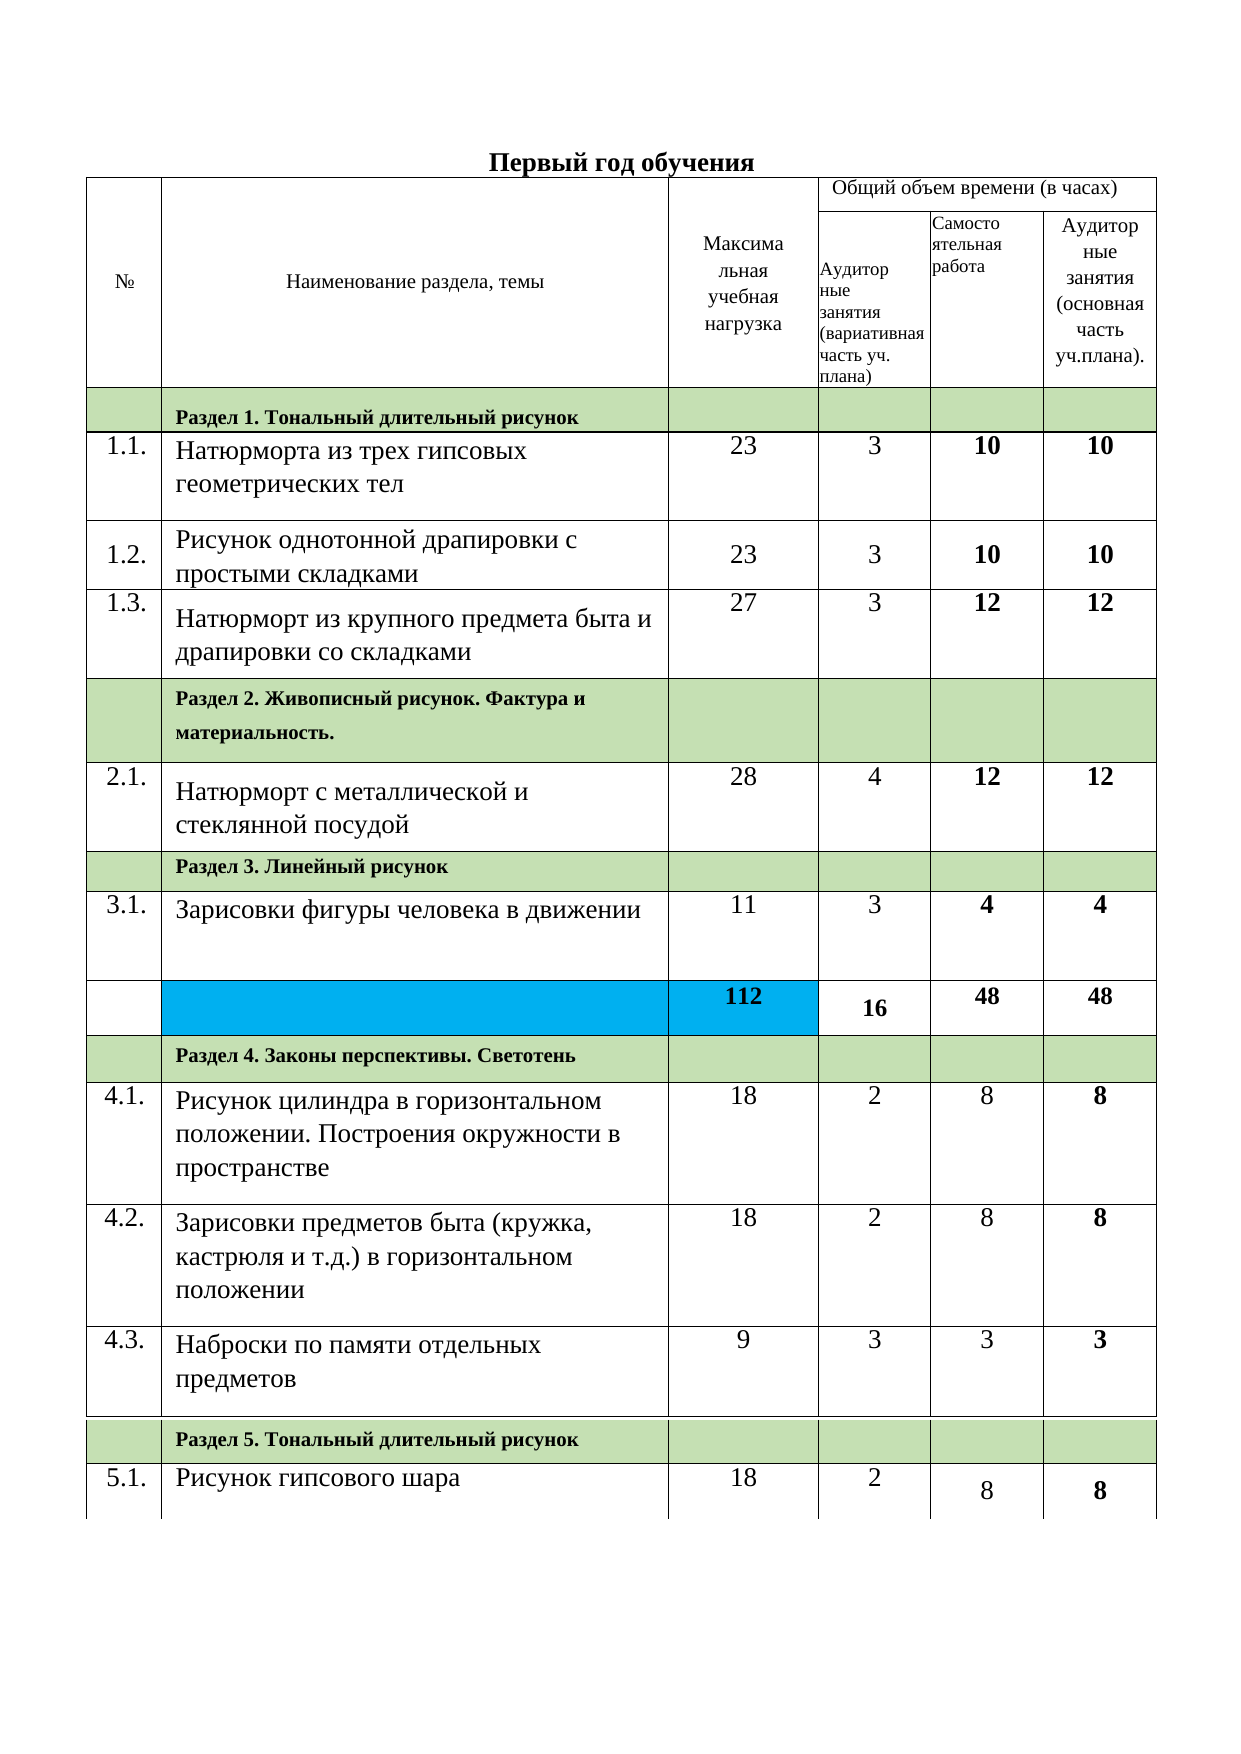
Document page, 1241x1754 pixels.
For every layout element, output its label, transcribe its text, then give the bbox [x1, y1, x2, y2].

table_cell [669, 852, 818, 891]
table_cell 12 [1044, 590, 1156, 678]
table_cell Раздел 2. Живописный рисунок. Фактура и материальность. [162, 679, 668, 762]
table_cell 3 [1044, 1327, 1156, 1416]
table_header Раздел 5. Тональный длительный рисунок [162, 1420, 668, 1463]
table_cell [819, 679, 930, 762]
table_cell Раздел 3. Линейный рисунок [162, 852, 668, 891]
table_cell 8 [931, 1083, 1043, 1204]
table_cell 4.3. [87, 1327, 161, 1416]
table_cell [1044, 1036, 1156, 1082]
table_header № [87, 178, 161, 387]
table_cell Аудитор ные занятия (вариативная часть уч. плана) [819, 212, 930, 387]
table_cell 27 [669, 590, 818, 678]
table_cell [1044, 679, 1156, 762]
table_cell 8 [931, 1464, 1043, 1519]
table_cell 12 [1044, 763, 1156, 851]
table_cell 3 [819, 521, 930, 589]
table_header [87, 1420, 161, 1463]
table_cell 3 [819, 433, 930, 520]
table_cell 9 [669, 1327, 818, 1416]
table_cell Аудитор ные занятия (основная часть уч.плана). [1044, 212, 1156, 387]
table_cell [669, 388, 818, 431]
table_cell Раздел 1. Тональный длительный рисунок [162, 388, 668, 431]
table_cell 28 [669, 763, 818, 851]
table_cell [87, 981, 161, 1035]
table_cell 10 [931, 433, 1043, 520]
table_cell [931, 679, 1043, 762]
text Первый год обучения [86, 150, 1157, 177]
table_cell Зарисовки предметов быта (кружка, кастрюля и т.д.) в горизонтальном положении [162, 1205, 668, 1326]
table_cell [87, 679, 161, 762]
table_cell Натюрморт с металлической и стеклянной посудой [162, 763, 668, 851]
table_cell 18 [669, 1083, 818, 1204]
table_header Наименование раздела, темы [162, 178, 668, 387]
table_cell [669, 679, 818, 762]
table_cell 8 [931, 1205, 1043, 1326]
table_cell 3 [931, 1327, 1043, 1416]
table_cell 3 [819, 892, 930, 980]
table_cell [87, 852, 161, 891]
table_cell 3 [819, 590, 930, 678]
table_cell 48 [931, 981, 1043, 1035]
table_header [669, 1420, 818, 1463]
table_cell 2 [819, 1464, 930, 1519]
table_cell Натюрморта из трех гипсовых геометрических тел [162, 433, 668, 520]
table_cell 4 [1044, 892, 1156, 980]
table_cell Рисунок цилиндра в горизонтальном положении. Построения окружности в пространстве [162, 1083, 668, 1204]
table_cell [819, 1036, 930, 1082]
table_cell [931, 388, 1043, 431]
table_cell [669, 1036, 818, 1082]
table_cell 10 [931, 521, 1043, 589]
table_cell 2 [819, 1205, 930, 1326]
table_cell 11 [669, 892, 818, 980]
table_cell 112 [669, 981, 818, 1035]
table_cell 4.2. [87, 1205, 161, 1326]
table_cell 23 [669, 433, 818, 520]
table_cell 18 [669, 1464, 818, 1519]
table_cell 4 [931, 892, 1043, 980]
table_cell 23 [669, 521, 818, 589]
table_cell 8 [1044, 1083, 1156, 1204]
table_header Общий объем времени (в часах) [819, 178, 1156, 211]
table_cell 2 [819, 1083, 930, 1204]
table_cell [87, 388, 161, 431]
table_cell 1.2. [87, 521, 161, 589]
table_cell [931, 852, 1043, 891]
table_cell Рисунок однотонной драпировки с простыми складками [162, 521, 668, 589]
table_cell [931, 1036, 1043, 1082]
table_cell 18 [669, 1205, 818, 1326]
table_cell 48 [1044, 981, 1156, 1035]
table_cell [819, 852, 930, 891]
table_cell Рисунок гипсового шара [162, 1464, 668, 1519]
table_cell 5.1. [87, 1464, 161, 1519]
table_cell [162, 981, 668, 1035]
table_cell [819, 388, 930, 431]
table_cell 8 [1044, 1464, 1156, 1519]
table_cell 8 [1044, 1205, 1156, 1326]
table_cell [1044, 852, 1156, 891]
table_cell 2.1. [87, 763, 161, 851]
table_header Максима льная учебная нагрузка [669, 178, 818, 387]
table_header [819, 1420, 930, 1463]
table_cell 12 [931, 590, 1043, 678]
table_cell Наброски по памяти отдельных предметов [162, 1327, 668, 1416]
table_cell Зарисовки фигуры человека в движении [162, 892, 668, 980]
table_cell 4.1. [87, 1083, 161, 1204]
table_cell 12 [931, 763, 1043, 851]
table_cell 1.3. [87, 590, 161, 678]
table_cell Раздел 4. Законы перспективы. Светотень [162, 1036, 668, 1082]
table_cell 1.1. [87, 433, 161, 520]
table_cell 3 [819, 1327, 930, 1416]
table_cell 10 [1044, 433, 1156, 520]
table_cell [1044, 388, 1156, 431]
table_cell Натюрморт из крупного предмета быта и драпировки со складками [162, 590, 668, 678]
table_header [931, 1420, 1043, 1463]
table_cell 10 [1044, 521, 1156, 589]
table_cell [87, 1036, 161, 1082]
table_header [1044, 1420, 1156, 1463]
table_cell 16 [819, 981, 930, 1035]
table_cell Самосто ятельная работа [931, 212, 1043, 387]
table_cell 3.1. [87, 892, 161, 980]
table_cell 4 [819, 763, 930, 851]
